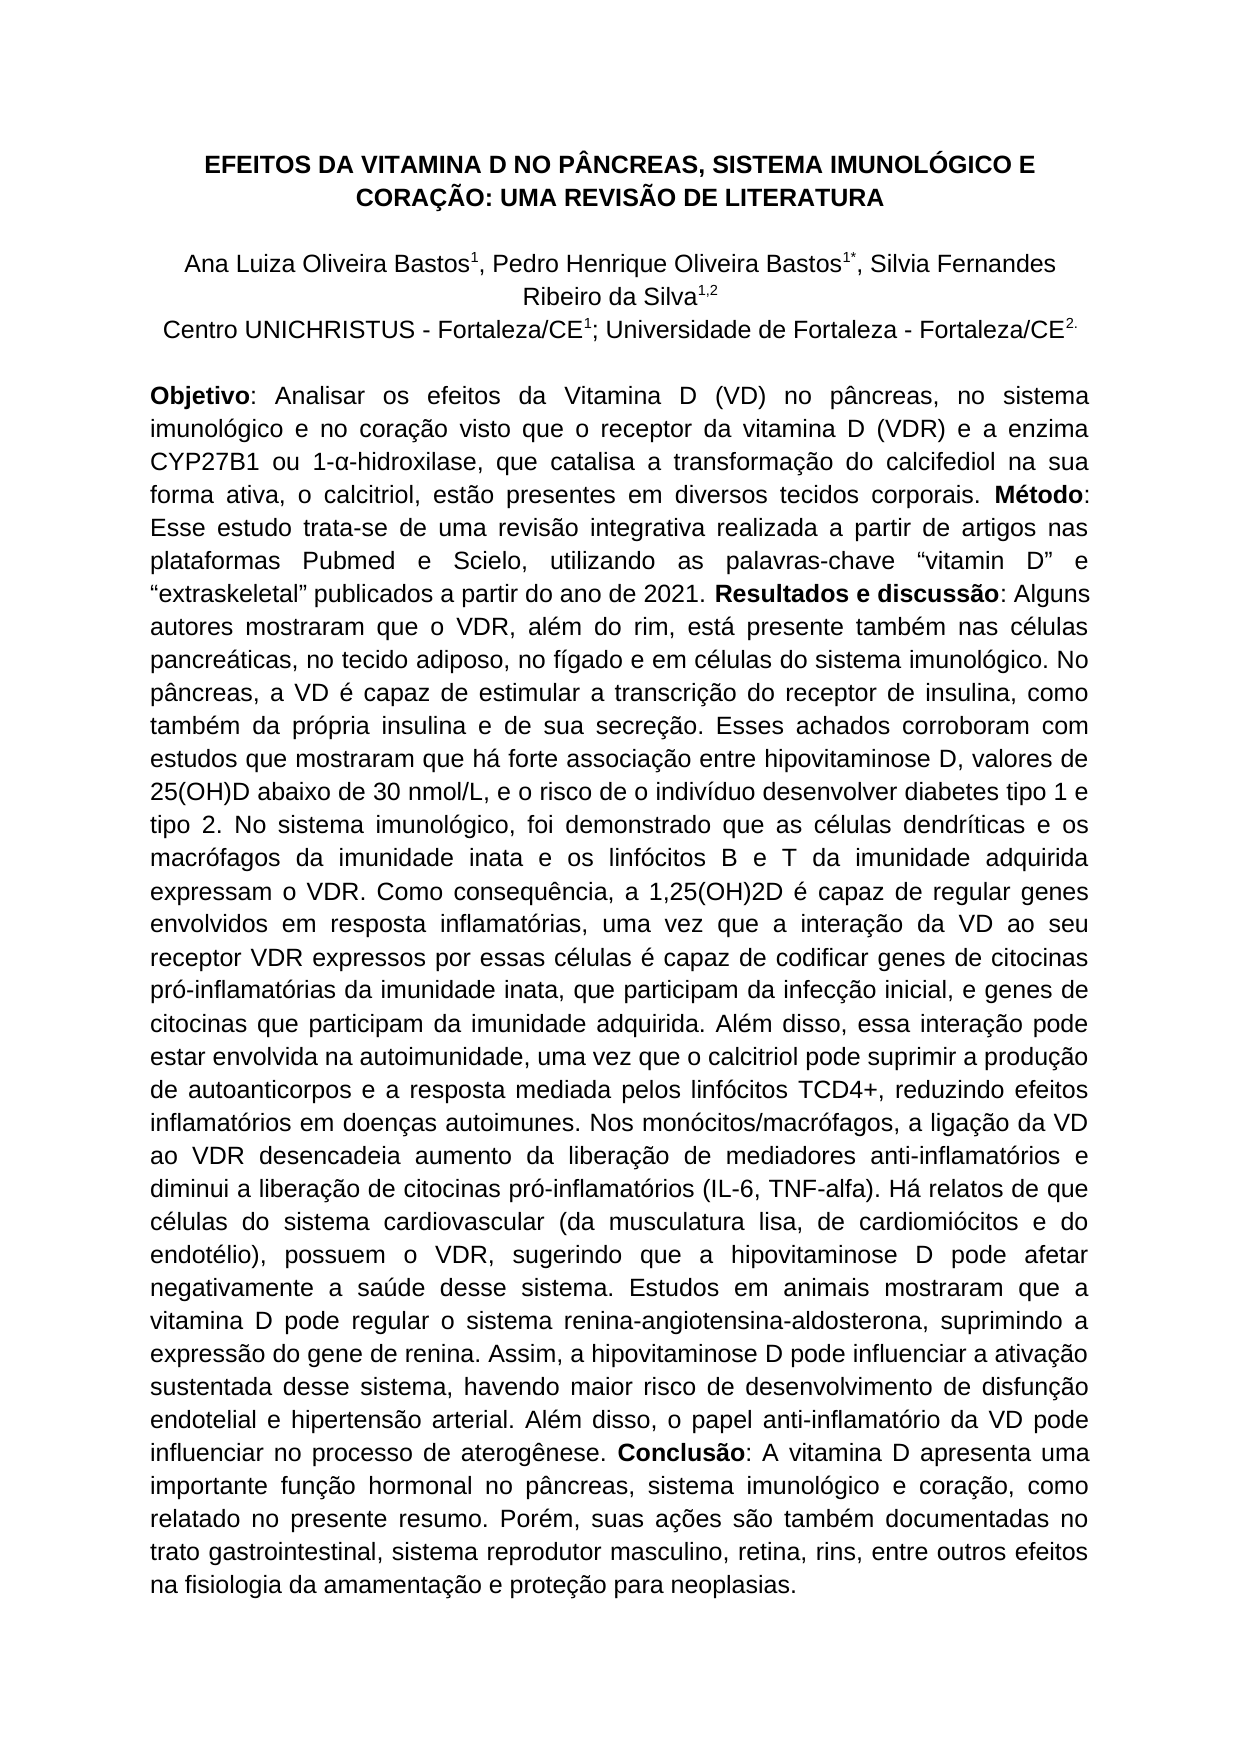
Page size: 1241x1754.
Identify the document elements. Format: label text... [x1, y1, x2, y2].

text EFEITOS DA VITAMINA D NO PÂNCREAS, SISTEMA IMUNOLÓGICO E CORAÇÃO: UMA REVISÃO DE LITERATURA [150, 150, 1090, 212]
text Objetivo: Analisar os efeitos da Vitamina D (VD) no pâncreas, no sistema imunológico e no coração visto que o receptor da vitamina D (VDR) e a enzima CYP27B1 ou 1-α-hidroxilase, que catalisa a transformação do calcifediol na sua forma ativa, o calcitriol, estão presentes em diversos tecidos corporais. Método: Esse estudo trata-se de uma revisão integrativa realizada a partir de artigos nas plataformas Pubmed e Scielo, utilizando as palavras-chave “vitamin D” e “extraskeletal” publicados a partir do ano de 2021. Resultados e discussão: Alguns autores mostraram que o VDR, além do rim, está presente também nas células pancreáticas, no tecido adiposo, no fígado e em células do sistema imunológico. No pâncreas, a VD é capaz de estimular a transcrição do receptor de insulina, como também da própria insulina e de sua secreção. Esses achados corroboram com estudos que mostraram que há forte associação entre hipovitaminose D, valores de 25(OH)D abaixo de 30 nmol/L, e o risco de o indivíduo desenvolver diabetes tipo 1 e tipo 2. No sistema imunológico, foi demonstrado que as células dendríticas e os macrófagos da imunidade inata e os linfócitos B e T da imunidade adquirida expressam o VDR. Como consequência, a 1,25(OH)2D é capaz de regular genes envolvidos em resposta inflamatórias, uma vez que a interação da VD ao seu receptor VDR expressos por essas células é capaz de codificar genes de citocinas pró-inflamatórias da imunidade inata, que participam da infecção inicial, e genes de citocinas que participam da imunidade adquirida. Além disso, essa interação pode estar envolvida na autoimunidade, uma vez que o calcitriol pode suprimir a produção de autoanticorpos e a resposta mediada pelos linfócitos TCD4+, reduzindo efeitos inflamatórios em doenças autoimunes. Nos monócitos/macrófagos, a ligação da VD ao VDR desencadeia aumento da liberação de mediadores anti-inflamatórios e diminui a liberação de citocinas pró-inflamatórios (IL-6, TNF-alfa). Há relatos de que células do sistema cardiovascular (da musculatura lisa, de cardiomiócitos e do endotélio), possuem o VDR, sugerindo que a hipovitaminose D pode afetar negativamente a saúde desse sistema. Estudos em animais mostraram que a vitamina D pode regular o sistema renina-angiotensina-aldosterona, suprimindo a expressão do gene de renina. Assim, a hipovitaminose D pode influenciar a ativação sustentada desse sistema, havendo maior risco de desenvolvimento de disfunção endotelial e hipertensão arterial. Além disso, o papel anti-inflamatório da VD pode influenciar no processo de aterogênese. Conclusão: A vitamina D apresenta uma importante função hormonal no pâncreas, sistema imunológico e coração, como relatado no presente resumo. Porém, suas ações são também documentadas no trato gastrointestinal, sistema reprodutor masculino, retina, rins, entre outros efeitos na fisiologia da amamentação e proteção para neoplasias. [150, 381, 1090, 1599]
text Centro UNICHRISTUS - Fortaleza/CE1; Universidade de Fortaleza - Fortaleza/CE2. [150, 315, 1090, 344]
text Ana Luiza Oliveira Bastos1, Pedro Henrique Oliveira Bastos1*, Silvia Fernandes Ribeiro da Silva1,2 [150, 249, 1090, 311]
